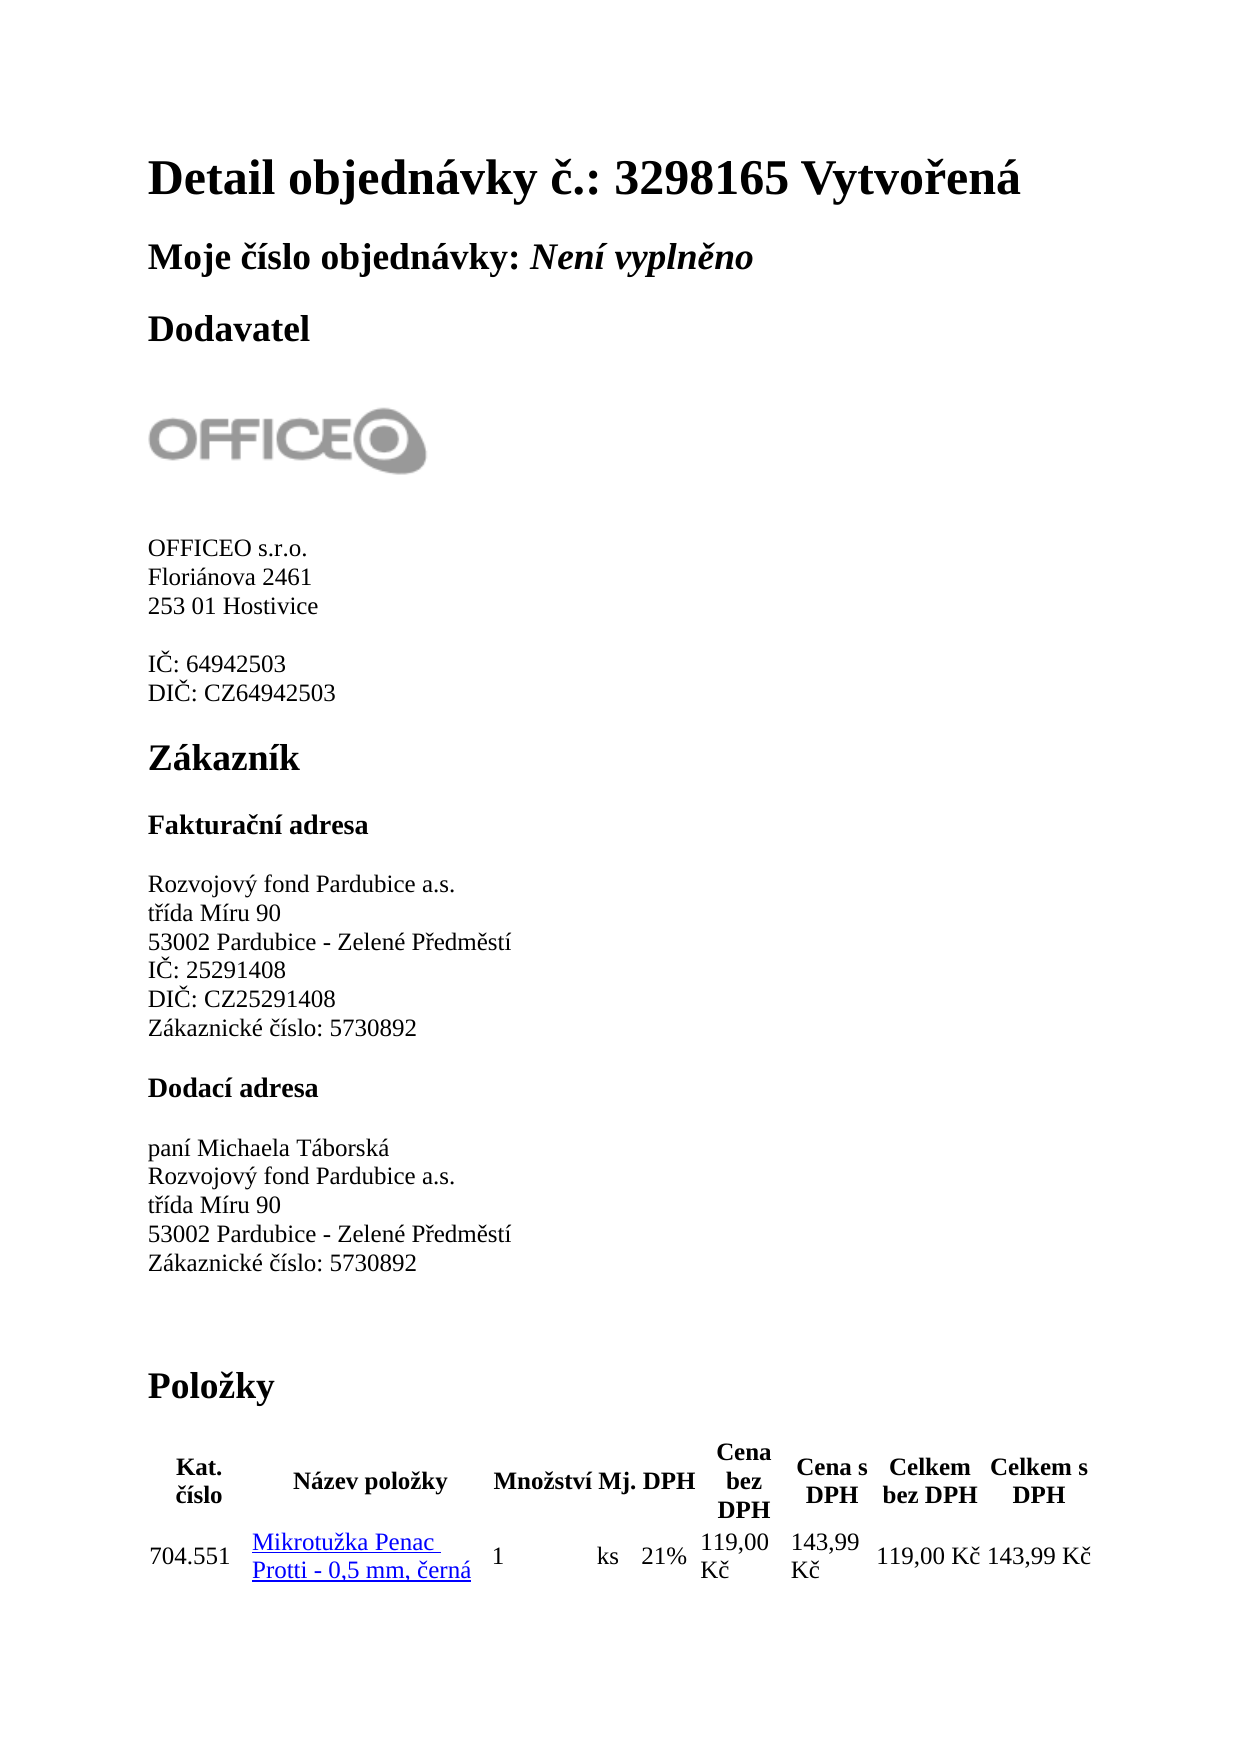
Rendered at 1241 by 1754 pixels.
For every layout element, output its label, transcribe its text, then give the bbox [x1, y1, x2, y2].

table_header Celkem bez DPH [875, 1436, 985, 1525]
table_cell ks [595, 1525, 639, 1586]
table_header Mj. [595, 1436, 639, 1525]
text OFFICEO s.r.o. Floriánova 2461 253 01 Hostivice [148, 533, 1093, 620]
table_cell 119,00 Kč [699, 1525, 789, 1586]
text IČ: 64942503 DIČ: CZ64942503 [148, 649, 1093, 706]
table_cell 119,00 Kč [875, 1525, 985, 1586]
text Moje číslo objednávky: Není vyplněno [148, 234, 1093, 277]
text Dodací adresa [148, 1071, 1093, 1103]
table_cell 1 [490, 1525, 595, 1586]
table_header DPH [640, 1436, 698, 1525]
table_cell Mikrotužka Penac Protti - 0,5 mm, černá [250, 1525, 490, 1586]
picture [147, 378, 429, 505]
table_cell 143,99 Kč [789, 1525, 875, 1586]
text paní Michaela Táborská Rozvojový fond Pardubice a.s. třída Míru 90 53002 Pardubice - Zelené Předměstí Zákaznické číslo: 5730892 [148, 1133, 1093, 1276]
table_header Cena bez DPH [699, 1436, 789, 1525]
table_header Kat. číslo [148, 1436, 250, 1525]
table_header Celkem s DPH [985, 1436, 1093, 1525]
text Rozvojový fond Pardubice a.s. třída Míru 90 53002 Pardubice - Zelené Předměstí IČ: 25291408 DIČ: CZ25291408 Zákaznické číslo: 5730892 [148, 869, 1093, 1042]
text Detail objednávky č.: 3298165 Vytvořená [148, 148, 1093, 205]
text Položky [148, 1363, 1093, 1407]
table_header Cena s DPH [789, 1436, 875, 1525]
table_cell 21% [640, 1525, 698, 1586]
table_header Množství [490, 1436, 595, 1525]
table_cell 143,99 Kč [985, 1525, 1093, 1586]
table_header Název položky [250, 1436, 490, 1525]
table_cell 704.551 [148, 1525, 250, 1586]
text Zákazník [148, 736, 1093, 779]
text Dodavatel [148, 307, 1093, 350]
text Fakturační adresa [148, 808, 1093, 840]
